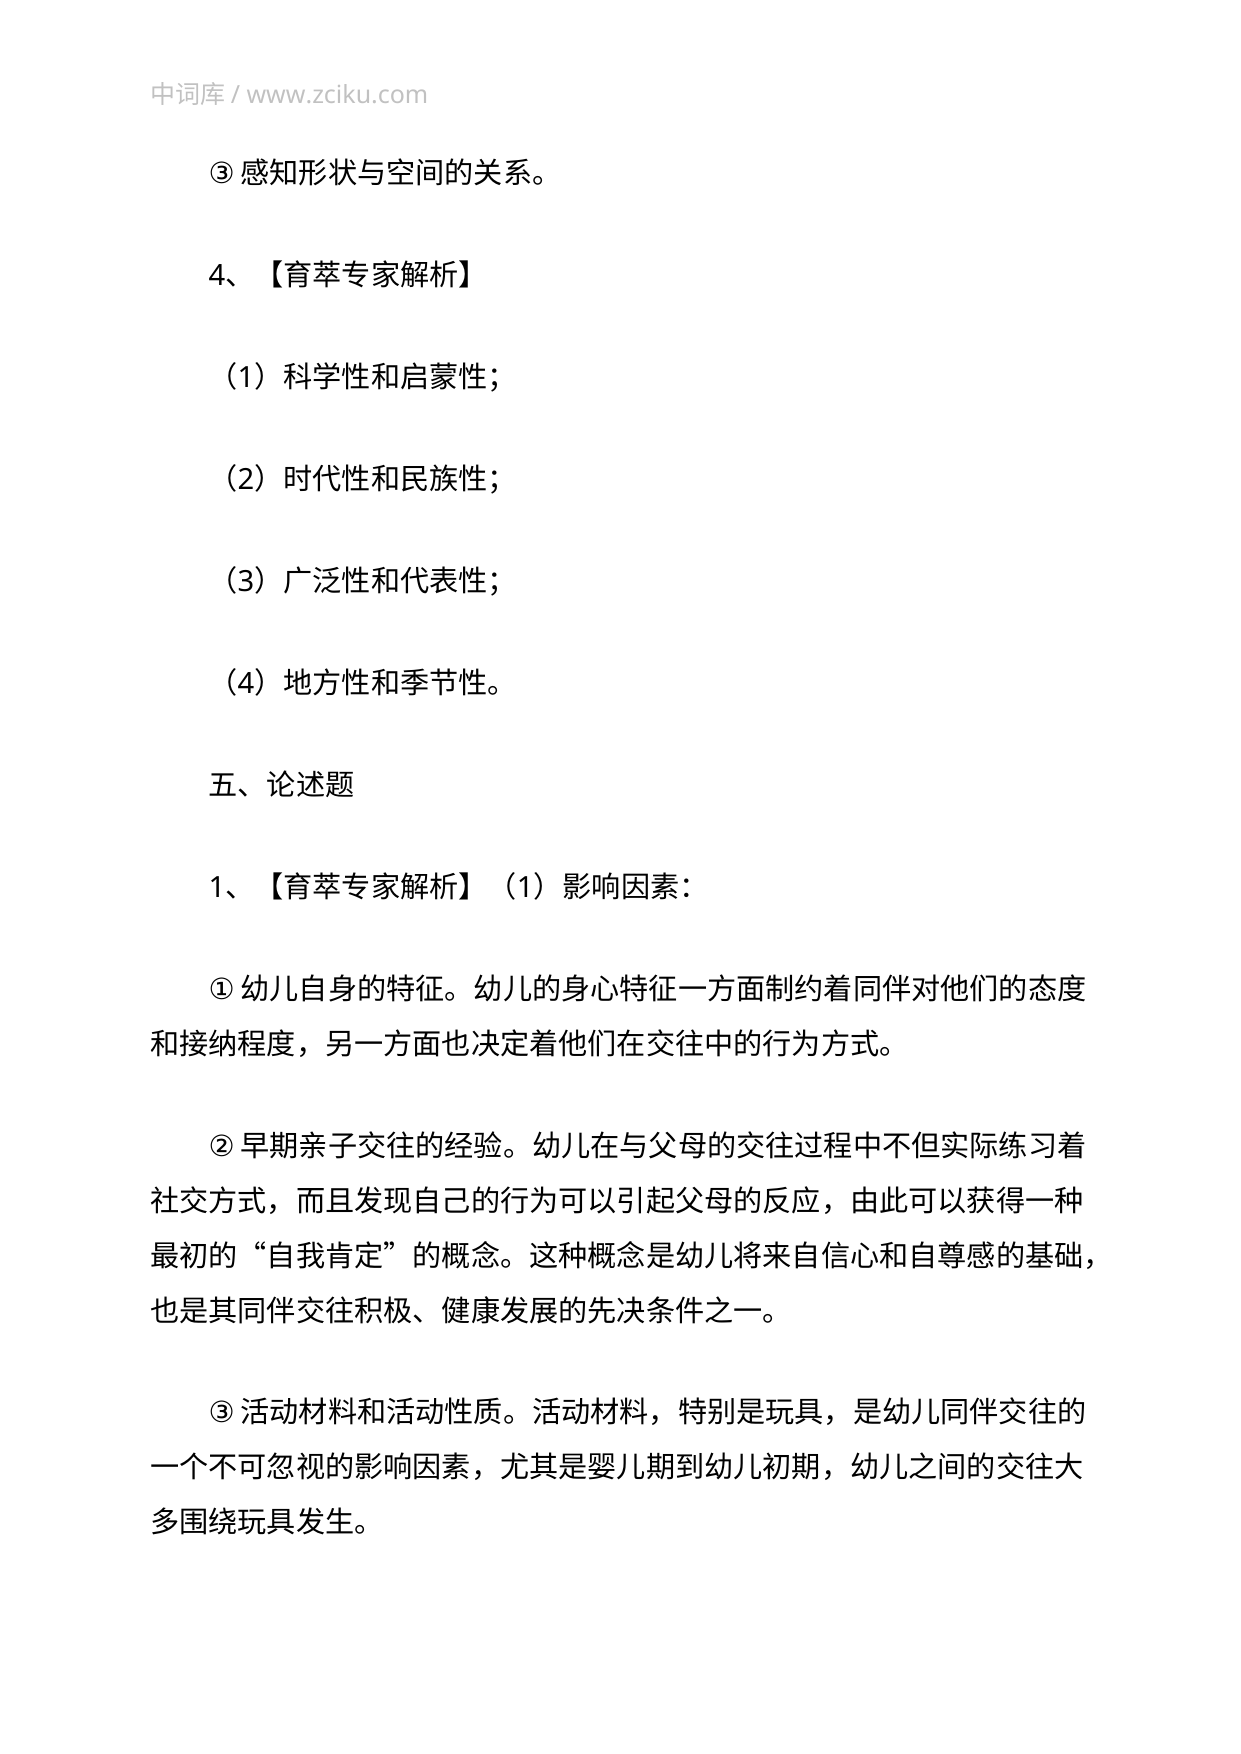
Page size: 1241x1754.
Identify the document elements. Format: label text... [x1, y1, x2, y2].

text ③活动材料和活动性质。活动材料，特别是玩具，是幼儿同伴交往的一个不可忽视的影响因素，尤其是婴儿期到幼儿初期，幼儿之间的交往大多围绕玩具发生。 [150, 1389, 1090, 1541]
text 1、【育萃专家解析】（1）影响因素： [150, 864, 1090, 906]
text 4、【育萃专家解析】 [150, 252, 1090, 294]
text （3）广泛性和代表性； [150, 558, 1090, 600]
text （2）时代性和民族性； [150, 456, 1090, 498]
text （1）科学性和启蒙性； [150, 354, 1090, 396]
text 五、论述题 [150, 762, 1090, 804]
text ②早期亲子交往的经验。幼儿在与父母的交往过程中不但实际练习着社交方式，而且发现自己的行为可以引起父母的反应，由此可以获得一种最初的“自我肯定”的概念。这种概念是幼儿将来自信心和自尊感的基础，也是其同伴交往积极、健康发展的先决条件之一。 [150, 1122, 1090, 1329]
text （4）地方性和季节性。 [150, 660, 1090, 702]
text ①幼儿自身的特征。幼儿的身心特征一方面制约着同伴对他们的态度和接纳程度，另一方面也决定着他们在交往中的行为方式。 [150, 966, 1090, 1063]
text ③感知形状与空间的关系。 [150, 150, 1090, 192]
